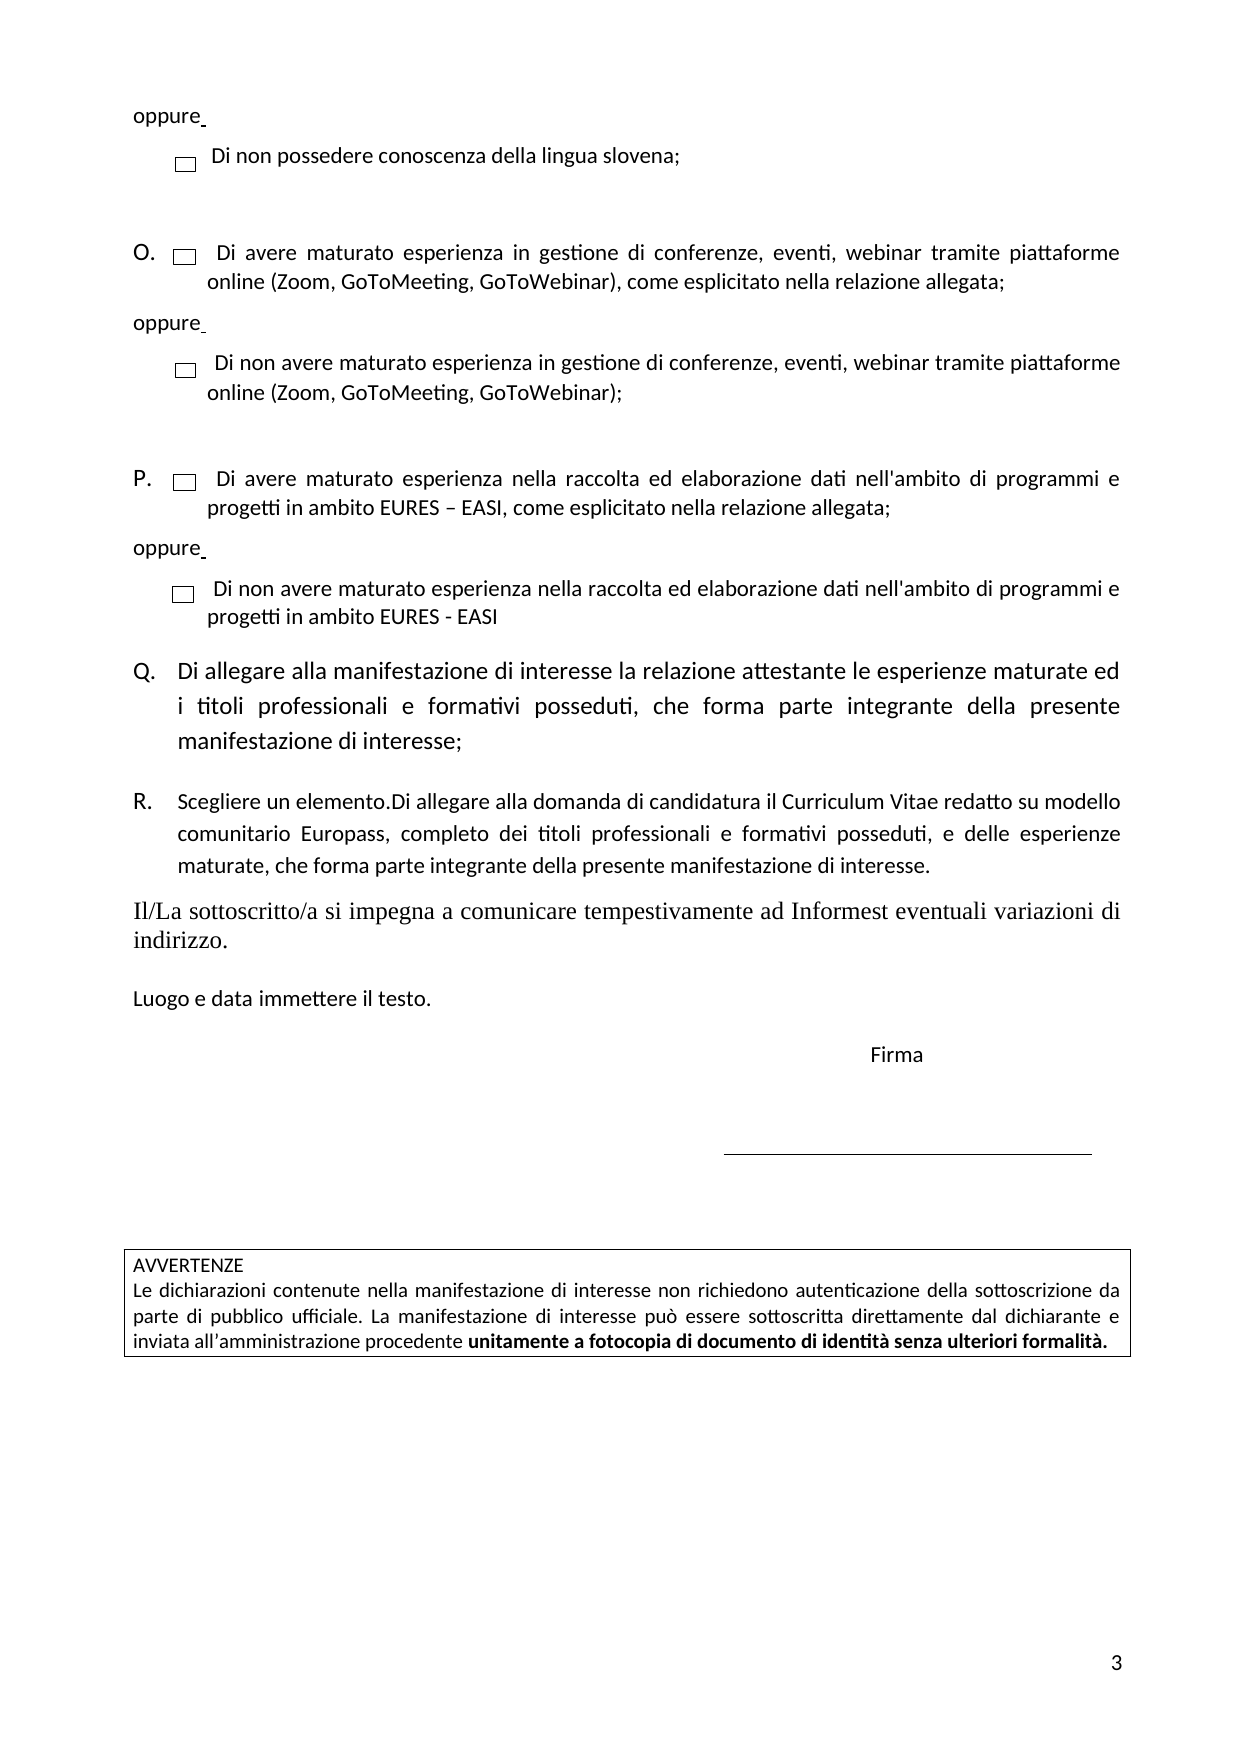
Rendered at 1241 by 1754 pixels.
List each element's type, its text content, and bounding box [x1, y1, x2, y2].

text Le dichiarazioni contenute nella manifestazione di interesse non richiedono autenticazione della sottoscrizione da parte di pubblico ufficiale. La manifestazione di interesse può essere sottoscritta direttamente dal dichiarante e inviata all’amministrazione procedente unitamente a fotocopia di documento di identità senza ulteriori formalità. [125, 1274, 1130, 1356]
text AVVERTENZE [125, 1250, 1130, 1274]
